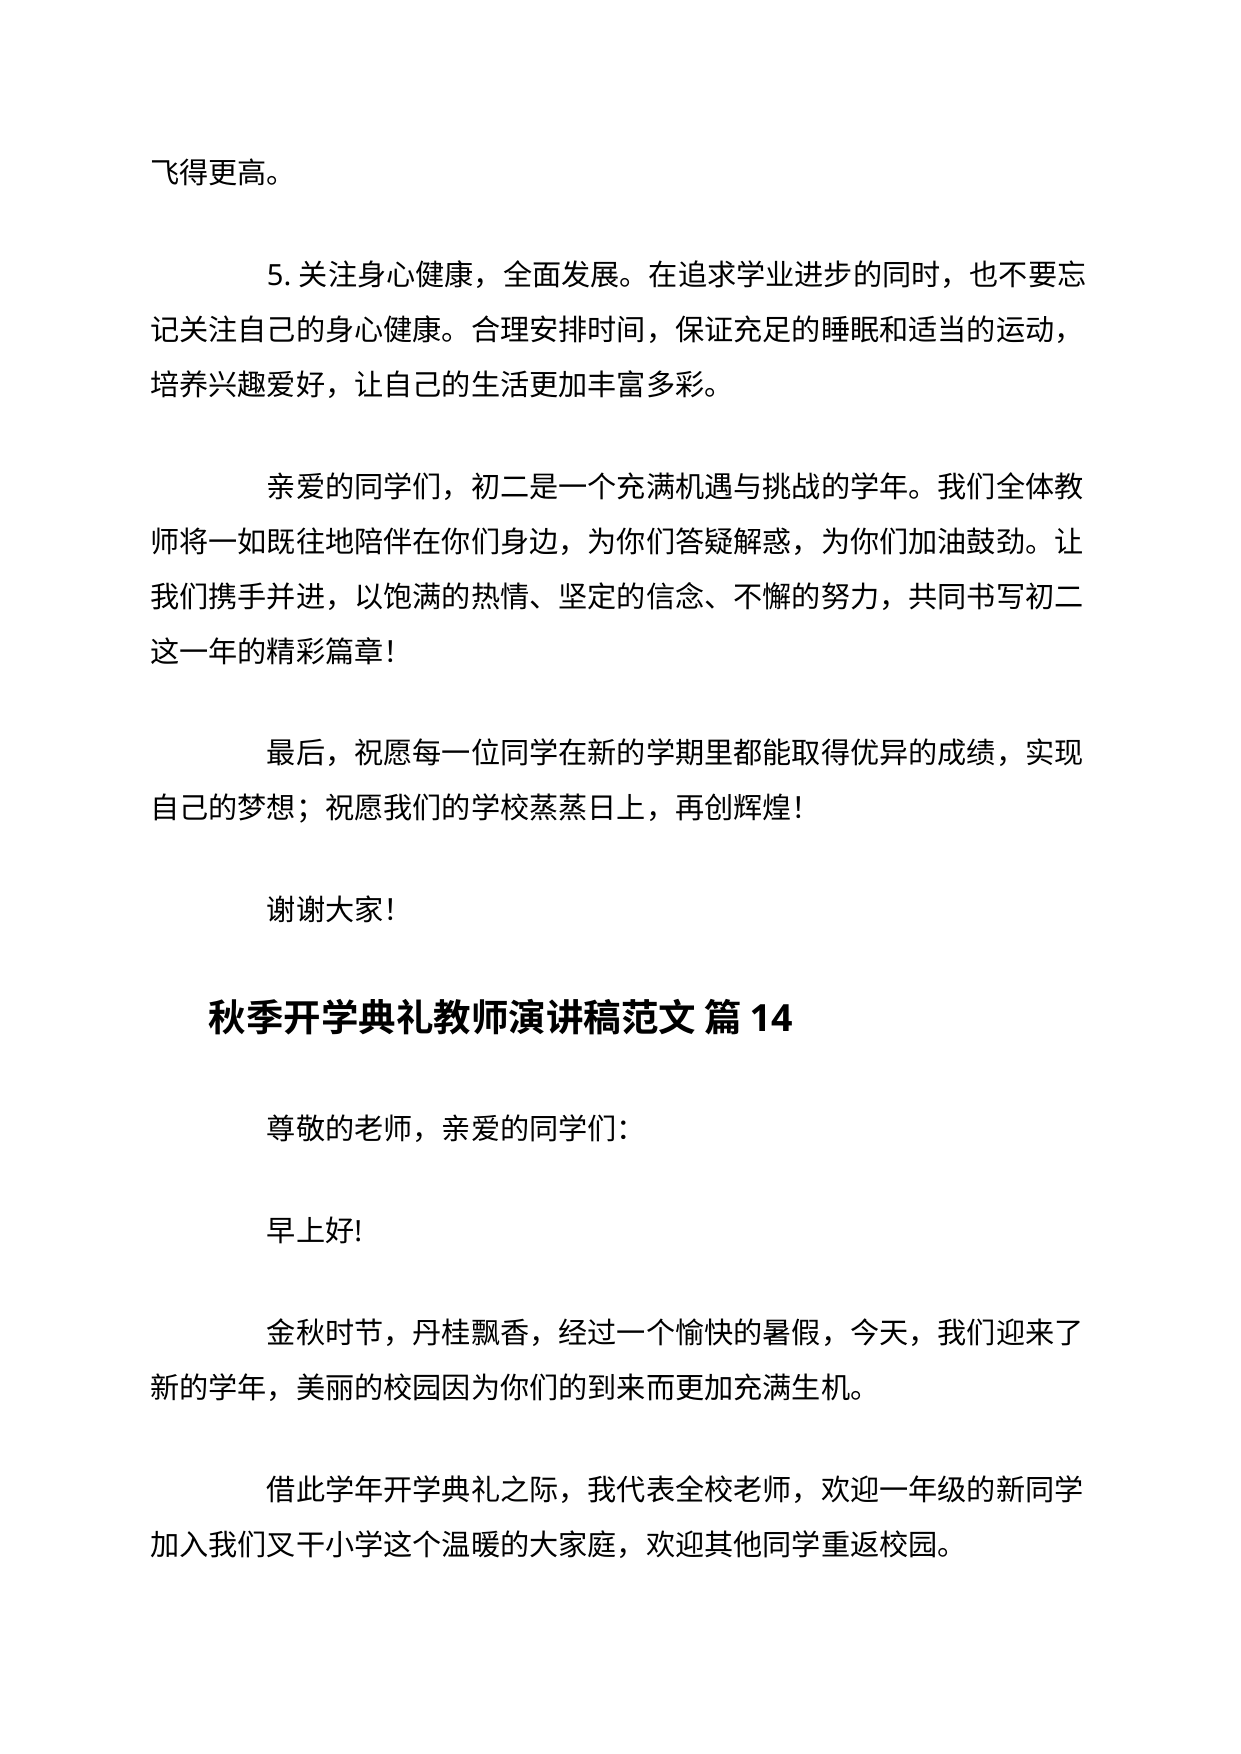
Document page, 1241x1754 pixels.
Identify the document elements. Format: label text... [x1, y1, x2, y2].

text 尊敬的老师，亲爱的同学们： [150, 1106, 1090, 1148]
text 谢谢大家！ [150, 887, 1090, 929]
text 秋季开学典礼教师演讲稿范文 篇14 [150, 988, 1090, 1043]
text 最后，祝愿每一位同学在新的学期里都能取得优异的成绩，实现自己的梦想；祝愿我们的学校蒸蒸日上，再创辉煌！ [150, 730, 1090, 827]
text 借此学年开学典礼之际，我代表全校老师，欢迎一年级的新同学加入我们叉干小学这个温暖的大家庭，欢迎其他同学重返校园。 [150, 1466, 1090, 1563]
text 早上好! [150, 1208, 1090, 1250]
text 5. 关注身心健康，全面发展。在追求学业进步的同时，也不要忘记关注自己的身心健康。合理安排时间，保证充足的睡眠和适当的运动，培养兴趣爱好，让自己的生活更加丰富多彩。 [150, 252, 1090, 404]
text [150, 150, 1090, 192]
text 金秋时节，丹桂飘香，经过一个愉快的暑假，今天，我们迎来了新的学年，美丽的校园因为你们的到来而更加充满生机。 [150, 1310, 1090, 1407]
text 亲爱的同学们，初二是一个充满机遇与挑战的学年。我们全体教师将一如既往地陪伴在你们身边，为你们答疑解惑，为你们加油鼓劲。让我们携手并进，以饱满的热情、坚定的信念、不懈的努力，共同书写初二这一年的精彩篇章！ [150, 463, 1090, 670]
